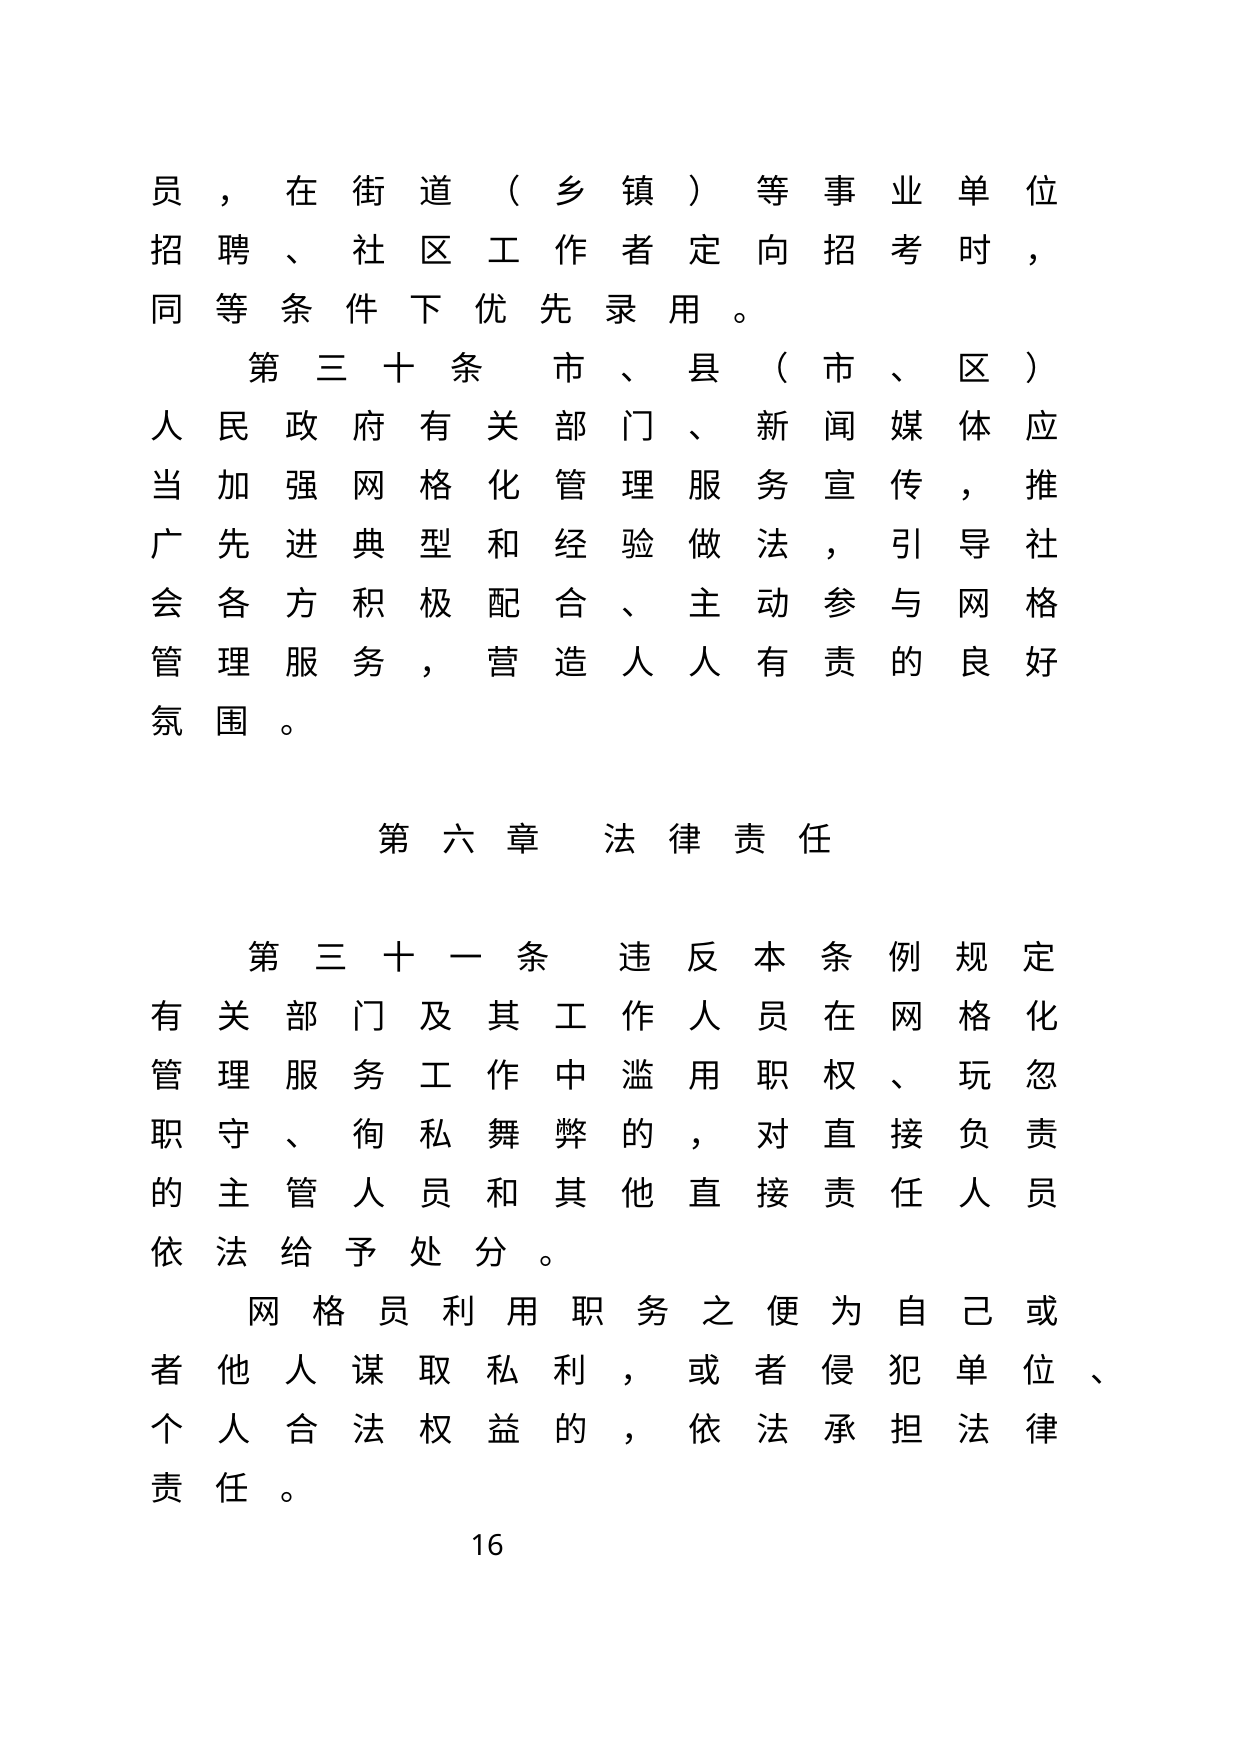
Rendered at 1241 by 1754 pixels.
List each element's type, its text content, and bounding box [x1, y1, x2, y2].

text 网格员利用职务之便为自己或者他人谋取私利，或者侵犯单位、个人合法权益的，依法承担法律责任。 [150, 1279, 1090, 1515]
text 第三十条 市、县（市、区）人民政府有关部门、新闻媒体应当加强网格化管理服务宣传，推广先进典型和经验做法，引导社会各方积极配合、主动参与网格管理服务，营造人人有责的良好氛围。 [150, 336, 1090, 749]
text 第六章 法律责任 [150, 808, 1090, 867]
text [150, 159, 1090, 336]
text 第三十一条 违反本条例规定，有关部门及其工作人员在网格化管理服务工作中滥用职权、玩忽职守、徇私舞弊的，对直接负责的主管人员和其他直接责任人员依法给予处分。 [150, 926, 1090, 1279]
